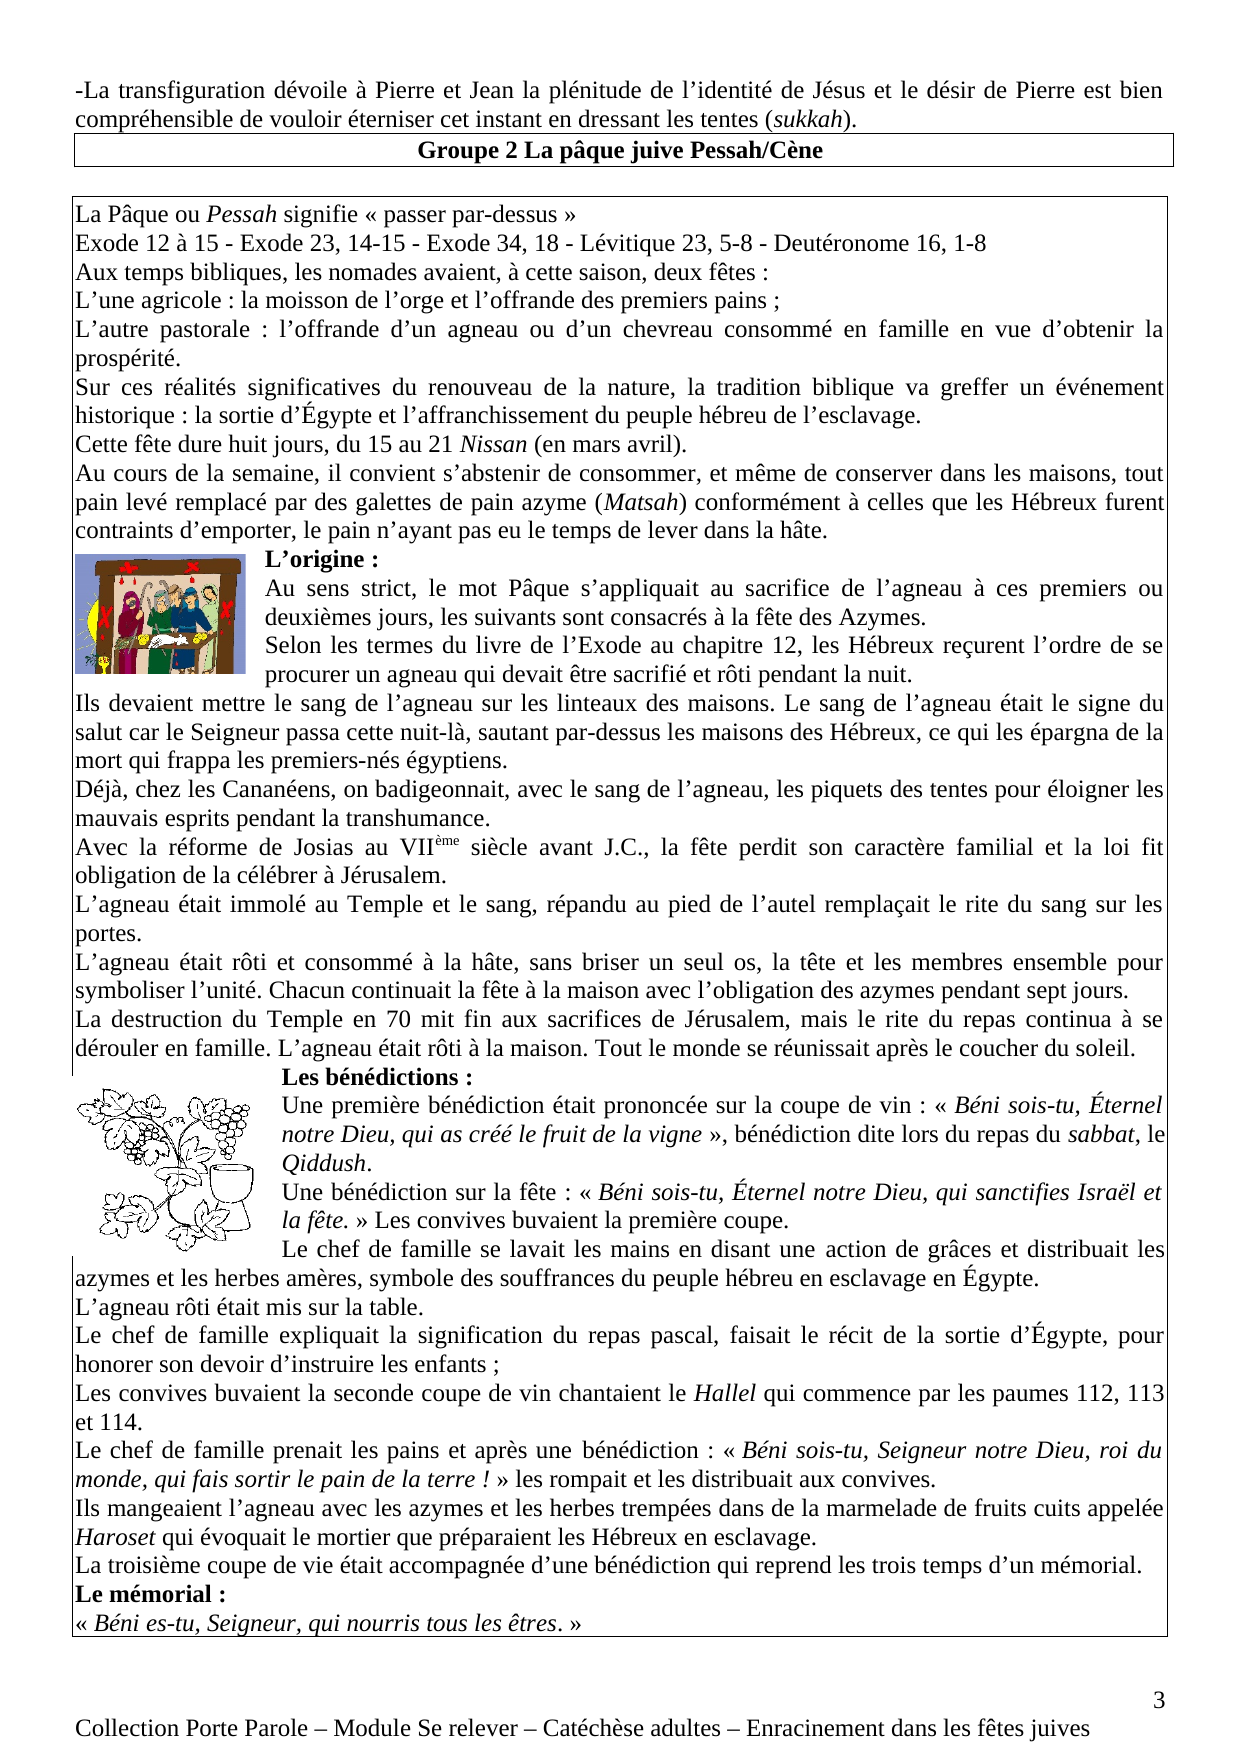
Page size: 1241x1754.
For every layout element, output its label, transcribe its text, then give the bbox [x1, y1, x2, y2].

text La destruction du Temple en 70 mit fin aux sacrifices de Jérusalem, mais le rite du repas continua à se dérouler en famille. L’agneau était rôti à la maison. Tout le monde se réunissait après le coucher du soleil. [75, 1004, 1165, 1062]
text Au sens strict, le mot Pâque s’appliquait au sacrifice de l’agneau à ces premiers ou deuxièmes jours, les suivants sont consacrés à la fête des Azymes. [246, 573, 1165, 631]
text La troisième coupe de vie était accompagnée d’une bénédiction qui reprend les trois temps d’un mémorial. [75, 1551, 1165, 1579]
text L’agneau était rôti et consommé à la hâte, sans briser un seul os, la tête et les membres ensemble pour symboliser l’unité. Chacun continuait la fête à la maison avec l’obligation des azymes pendant sept jours. [75, 947, 1165, 1004]
text Ils devaient mettre le sang de l’agneau sur les linteaux des maisons. Le sang de l’agneau était le signe du salut car le Seigneur passa cette nuit-là, sautant par-dessus les maisons des Hébreux, ce qui les épargna de la mort qui frappa les premiers-nés égyptiens. [75, 688, 1165, 774]
text L’agneau rôti était mis sur la table. [75, 1292, 1165, 1321]
picture [65, 1076, 263, 1254]
text Les convives buvaient la seconde coupe de vin chantaient le Hallel qui commence par les paumes 112, 113 et 114. [75, 1378, 1165, 1436]
text Groupe 2 La pâque juive Pessah/Cène [75, 134, 1173, 166]
text Avec la réforme de Josias au VIIème siècle avant J.C., la fête perdit son caractère familial et la loi fit obligation de la célébrer à Jérusalem. [75, 832, 1165, 889]
picture [75, 554, 246, 674]
text Au cours de la semaine, il convient s’abstenir de consommer, et même de conserver dans les maisons, tout pain levé remplacé par des galettes de pain azyme (Matsah) conformément à celles que les Hébreux furent contraints d’emporter, le pain n’ayant pas eu le temps de lever dans la hâte. [75, 458, 1165, 544]
text Cette fête dure huit jours, du 15 au 21 Nissan (en mars avril). [75, 429, 1165, 458]
text L’autre pastorale : l’offrande d’un agneau ou d’un chevreau consommé en famille en vue d’obtenir la prospérité. [75, 314, 1165, 372]
text L’une agricole : la moisson de l’orge et l’offrande des premiers pains ; [75, 286, 1165, 314]
text Le chef de famille se lavait les mains en disant une action de grâces et distribuait les azymes et les herbes amères, symbole des souffrances du peuple hébreu en esclavage en Égypte. [75, 1234, 1165, 1292]
text Une bénédiction sur la fête : « Béni sois-tu, Éternel notre Dieu, qui sanctifies Israël et la fête. » Les convives buvaient la première coupe. [263, 1177, 1165, 1234]
text Les bénédictions : [75, 1062, 1165, 1091]
text -La transfiguration dévoile à Pierre et Jean la plénitude de l’identité de Jésus et le désir de Pierre est bien compréhensible de vouloir éterniser cet instant en dressant les tentes (sukkah). [75, 75, 1165, 132]
text Le chef de famille expliquait la signification du repas pascal, faisait le récit de la sortie d’Égypte, pour honorer son devoir d’instruire les enfants ; [75, 1321, 1165, 1378]
text L’agneau était immolé au Temple et le sang, répandu au pied de l’autel remplaçait le rite du sang sur les portes. [75, 889, 1165, 947]
text La Pâque ou Pessah signifie « passer par-dessus » [73, 197, 1167, 228]
text Une première bénédiction était prononcée sur la coupe de vin : « Béni sois-tu, Éternel notre Dieu, qui as créé le fruit de la vigne », bénédiction dite lors du repas du sabbat, le Qiddush. [263, 1091, 1165, 1177]
text Le chef de famille prenait les pains et après une bénédiction : « Béni sois-tu, Seigneur notre Dieu, roi du monde, qui fais sortir le pain de la terre ! » les rompait et les distribuait aux convives. [75, 1436, 1165, 1493]
text Déjà, chez les Cananéens, on badigeonnait, avec le sang de l’agneau, les piquets des tentes pour éloigner les mauvais esprits pendant la transhumance. [75, 774, 1165, 832]
text Sur ces réalités significatives du renouveau de la nature, la tradition biblique va greffer un événement historique : la sortie d’Égypte et l’affranchissement du peuple hébreu de l’esclavage. [75, 372, 1165, 429]
text Ils mangeaient l’agneau avec les azymes et les herbes trempées dans de la marmelade de fruits cuits appelée Haroset qui évoquait le mortier que préparaient les Hébreux en esclavage. [75, 1493, 1165, 1551]
text Aux temps bibliques, les nomades avaient, à cette saison, deux fêtes : [75, 257, 1165, 286]
text Selon les termes du livre de l’Exode au chapitre 12, les Hébreux reçurent l’ordre de se procurer un agneau qui devait être sacrifié et rôti pendant la nuit. [75, 631, 1165, 688]
text « Béni es-tu, Seigneur, qui nourris tous les êtres. » [75, 1608, 1165, 1636]
text Le mémorial : [75, 1579, 1165, 1608]
text L’origine : [75, 544, 1165, 573]
text Exode 12 à 15 - Exode 23, 14-15 - Exode 34, 18 - Lévitique 23, 5-8 - Deutéronome 16, 1-8 [75, 228, 1165, 257]
